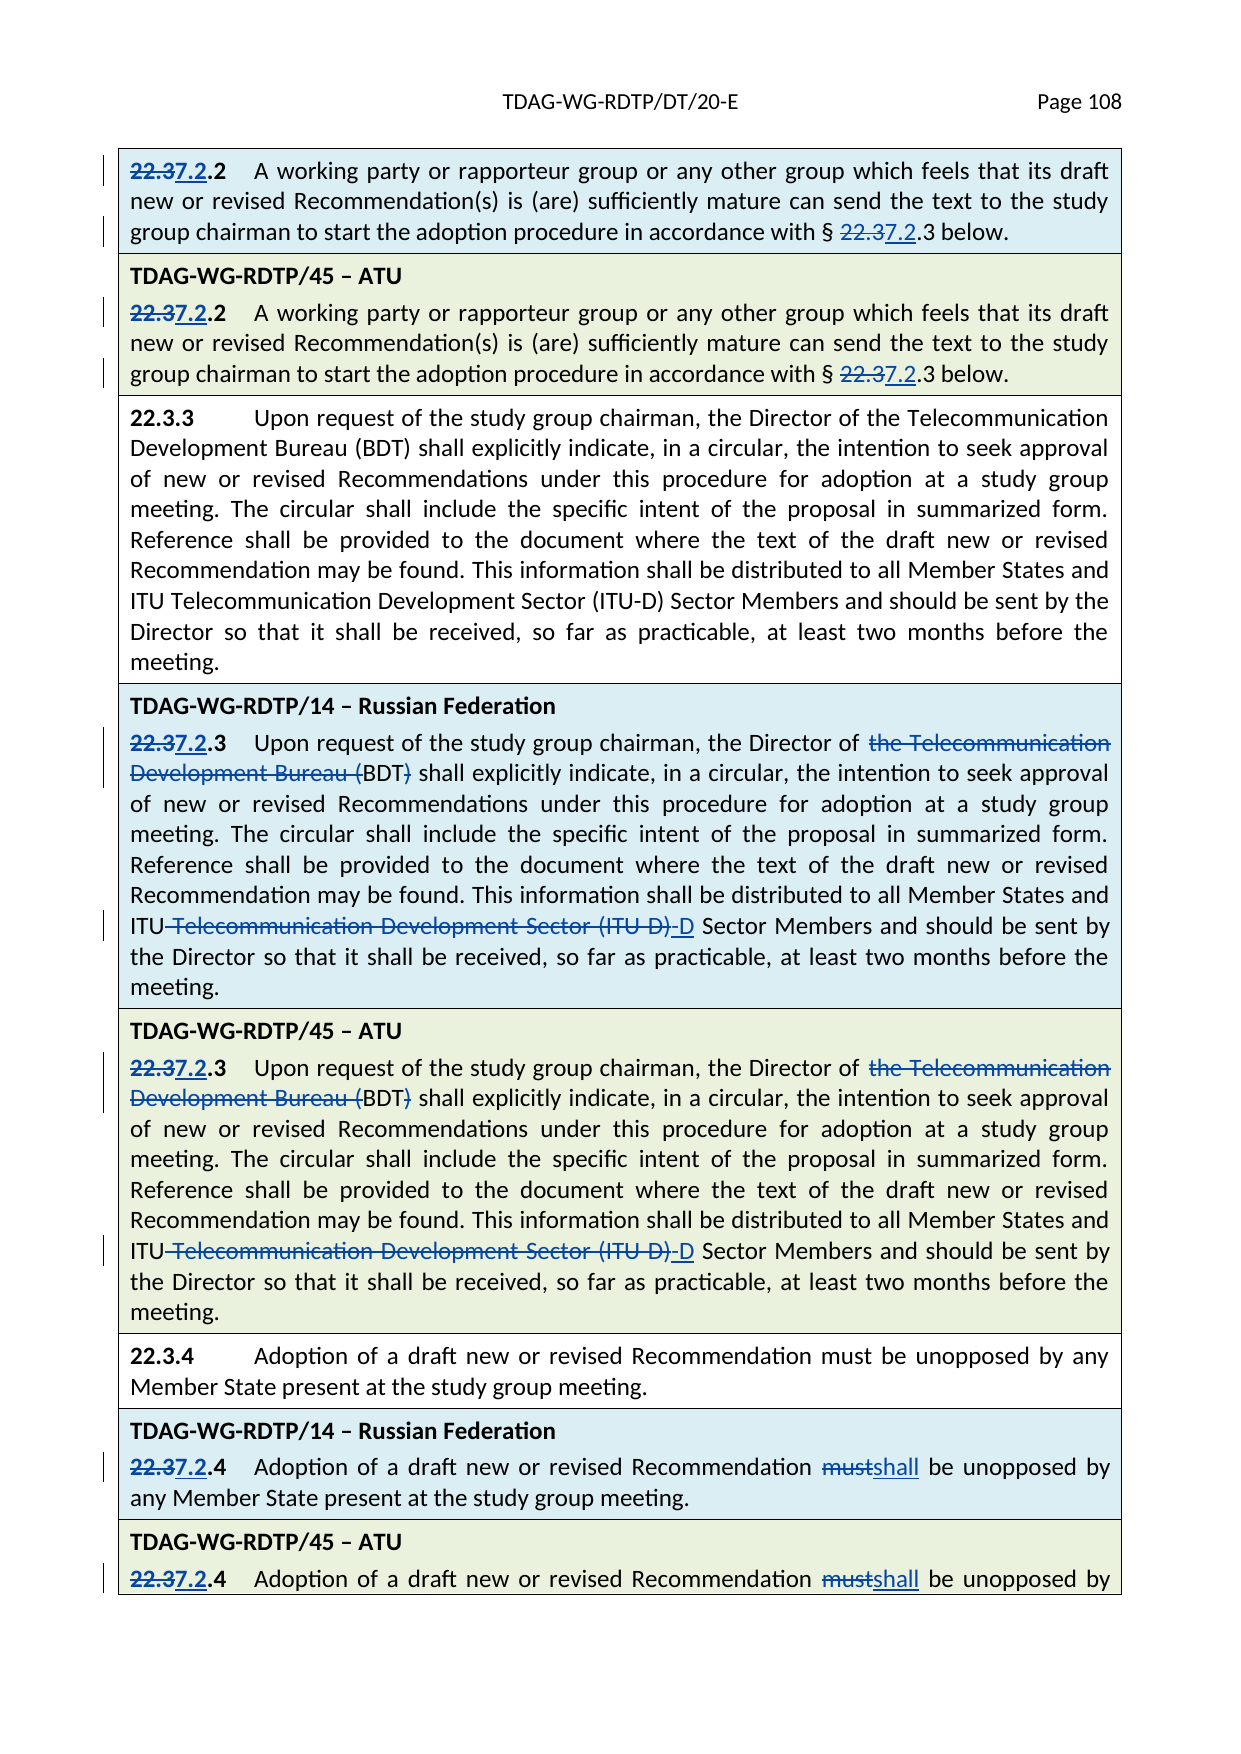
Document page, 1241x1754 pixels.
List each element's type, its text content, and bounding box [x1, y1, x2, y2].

table_cell 22.3.4 Adoption of a draft new or revised Recommendation must be unopposed by any Member State present at the study group meeting. [119, 1334, 1121, 1407]
table_cell TDAG-WG-RDTP/45 – ATU .2 A working party or rapporteur group or any other group which feels that its draft new or revised Recommendation(s) is (are) sufficiently mature can send the text to the study group chairman to start the adoption procedure in accordance with § ‎.3 below. [119, 254, 1121, 395]
table_cell TDAG-WG-RDTP/14 – Russian Federation .4 Adoption of a draft new or revised Recommendation be unopposed by any Member State present at the study group meeting. [119, 1409, 1121, 1519]
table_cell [119, 1520, 1121, 1593]
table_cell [119, 149, 1121, 253]
table_cell TDAG-WG-RDTP/14 – Russian Federation .3 Upon request of the study group chairman, the Director of BDT shall explicitly indicate, in a circular, the intention to seek approval of new or revised Recommendations under this procedure for adoption at a study group meeting. The circular shall include the specific intent of the proposal in summarized form. Reference shall be provided to the document where the text of the draft new or revised Recommendation may be found. This information shall be distributed to all Member States and ITU Sector Members and should be sent by the Director so that it shall be received, so far as practicable, at least two months before the meeting. [119, 684, 1121, 1008]
table_cell 22.3.3 Upon request of the study group chairman, the Director of the Telecommunication Development Bureau (BDT) shall explicitly indicate, in a circular, the intention to seek approval of new or revised Recommendations under this procedure for adoption at a study group meeting. The circular shall include the specific intent of the proposal in summarized form. Reference shall be provided to the document where the text of the draft new or revised Recommendation may be found. This information shall be distributed to all Member States and ITU Telecommunication Development Sector (ITU-D) Sector Members and should be sent by the Director so that it shall be received, so far as practicable, at least two months before the meeting. [119, 396, 1121, 683]
table_cell TDAG-WG-RDTP/45 – ATU .3 Upon request of the study group chairman, the Director of BDT shall explicitly indicate, in a circular, the intention to seek approval of new or revised Recommendations under this procedure for adoption at a study group meeting. The circular shall include the specific intent of the proposal in summarized form. Reference shall be provided to the document where the text of the draft new or revised Recommendation may be found. This information shall be distributed to all Member States and ITU Sector Members and should be sent by the Director so that it shall be received, so far as practicable, at least two months before the meeting. [119, 1009, 1121, 1333]
